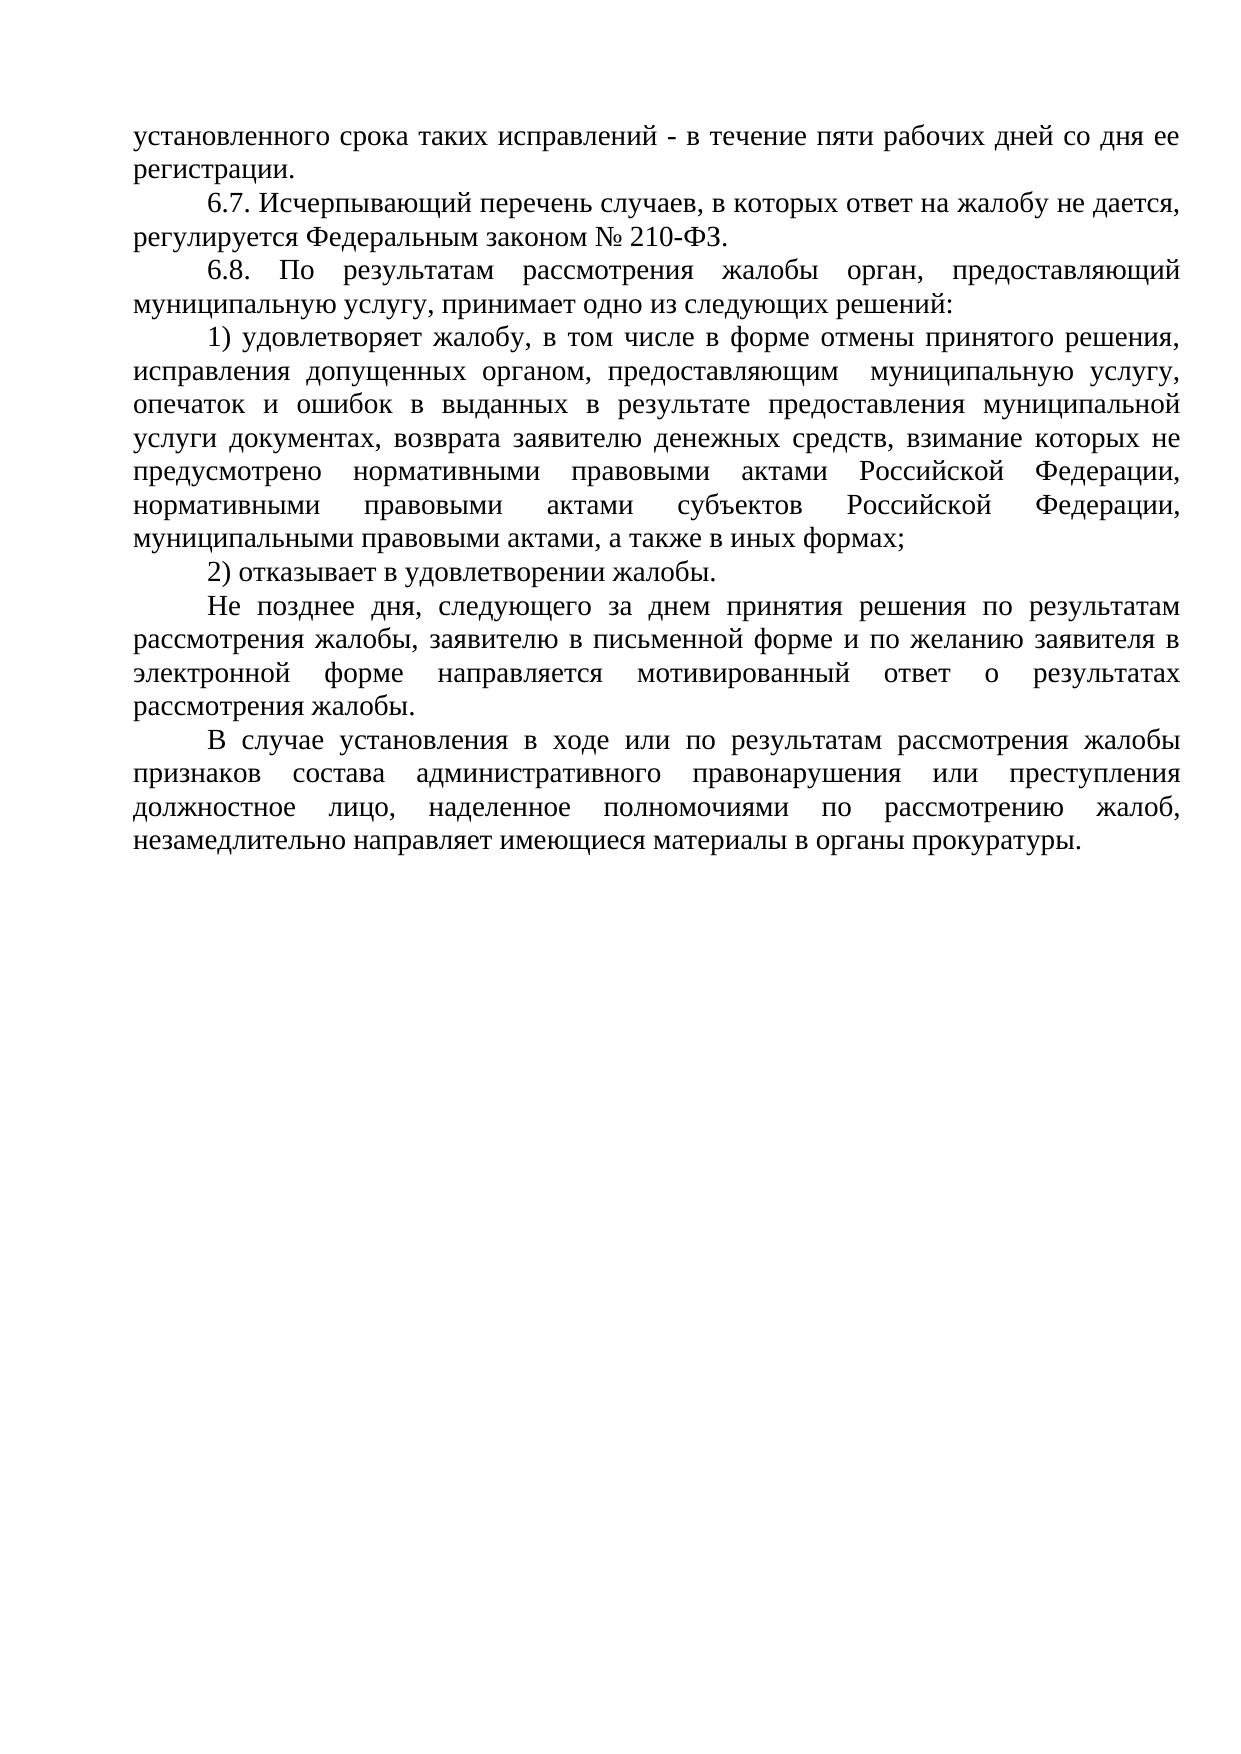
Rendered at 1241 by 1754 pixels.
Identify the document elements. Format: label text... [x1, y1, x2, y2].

text 1) удовлетворяет жалобу, в том числе в форме отмены принятого решения, исправления допущенных органом, предоставляющим муниципальную услугу, опечаток и ошибок в выданных в результате предоставления муниципальной услуги документах, возврата заявителю денежных средств, взимание которых не предусмотрено нормативными правовыми актами Российской Федерации, нормативными правовыми актами субъектов Российской Федерации, муниципальными правовыми актами, а также в иных формах; [133, 319, 1181, 554]
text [133, 118, 1181, 185]
text 6.8. По результатам рассмотрения жалобы орган, предоставляющий муниципальную услугу, принимает одно из следующих решений: [133, 252, 1181, 319]
text В случае установления в ходе или по результатам рассмотрения жалобы признаков состава административного правонарушения или преступления должностное лицо, наделенное полномочиями по рассмотрению жалоб, незамедлительно направляет имеющиеся материалы в органы прокуратуры. [133, 722, 1181, 856]
text Не позднее дня, следующего за днем принятия решения по результатам рассмотрения жалобы, заявителю в письменной форме и по желанию заявителя в электронной форме направляется мотивированный ответ о результатах рассмотрения жалобы. [133, 588, 1181, 722]
text 6.7. Исчерпывающий перечень случаев, в которых ответ на жалобу не дается, регулируется Федеральным законом № 210-ФЗ. [133, 185, 1181, 252]
text 2) отказывает в удовлетворении жалобы. [133, 554, 1181, 588]
